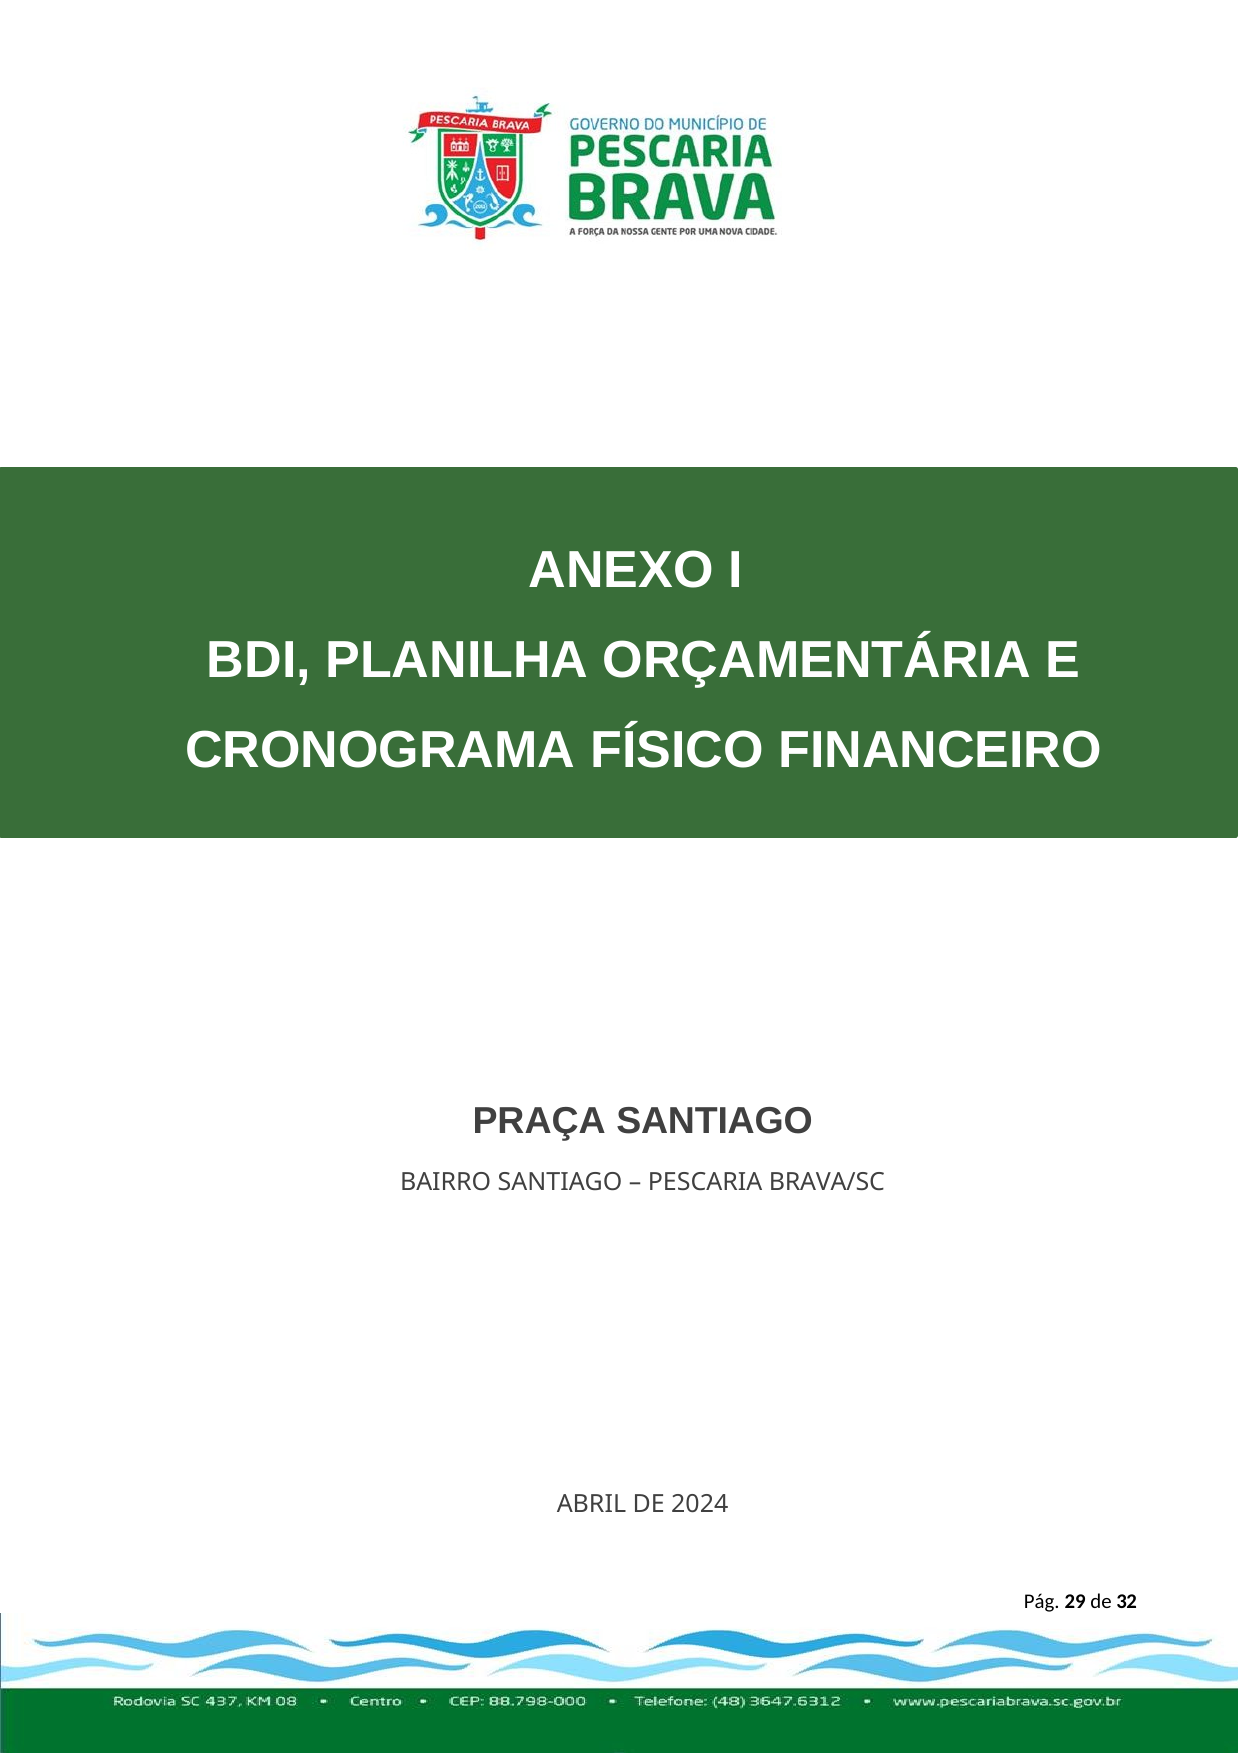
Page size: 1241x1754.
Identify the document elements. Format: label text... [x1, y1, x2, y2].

text ABRIL DE 2024 [59, 1486, 1225, 1520]
subtitle PRAÇA SANTIAGO [59, 1099, 1225, 1142]
text BAIRRO SANTIAGO – PESCARIA BRAVA/SC [59, 1163, 1225, 1197]
picture [0, 1613, 1238, 1753]
picture [402, 87, 783, 251]
